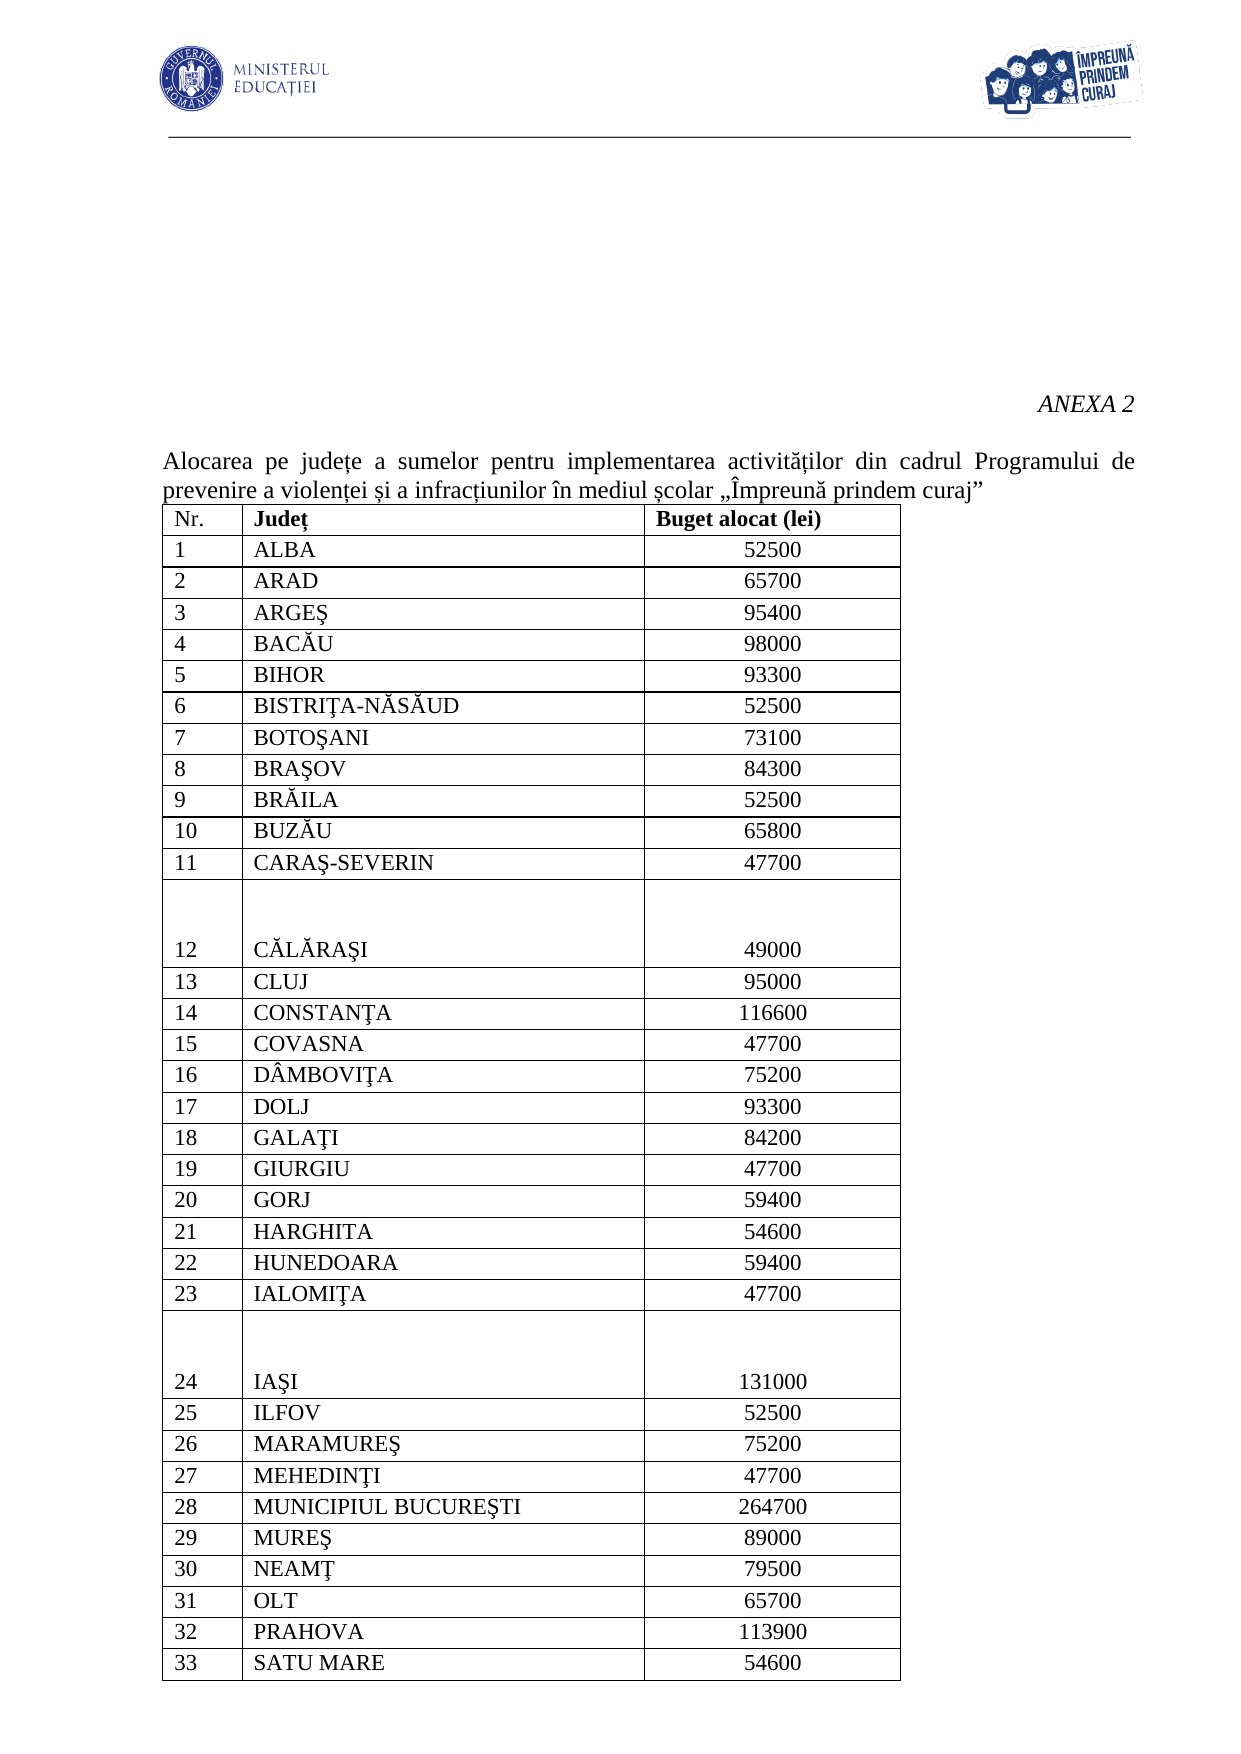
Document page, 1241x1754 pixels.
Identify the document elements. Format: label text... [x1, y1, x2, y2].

table_cell 20 [163, 1186, 242, 1217]
table_cell 59400 [645, 1186, 900, 1217]
table_cell 95400 [645, 599, 900, 629]
table_cell 93300 [645, 1093, 900, 1123]
table_cell 22 [163, 1249, 242, 1279]
table_cell 6 [163, 693, 242, 723]
table_cell 16 [163, 1061, 242, 1092]
table_cell OLT [243, 1587, 644, 1617]
table_cell COVASNA [243, 1030, 644, 1060]
table_cell 9 [163, 786, 242, 816]
table_cell BISTRIŢA-NĂSĂUD [243, 693, 644, 723]
table_cell 12 [163, 880, 242, 967]
table_cell ARAD [243, 568, 644, 598]
table_cell 18 [163, 1124, 242, 1154]
table_cell 11 [163, 849, 242, 879]
table_cell 65700 [645, 568, 900, 598]
table_cell 47700 [645, 849, 900, 879]
table_cell HUNEDOARA [243, 1249, 644, 1279]
table_cell CLUJ [243, 968, 644, 998]
table_cell NEAMŢ [243, 1556, 644, 1586]
table_cell BOTOŞANI [243, 724, 644, 754]
table_cell 25 [163, 1399, 242, 1429]
table_header Buget alocat (lei) [645, 505, 900, 535]
table_cell 89000 [645, 1524, 900, 1554]
table_cell SATU MARE [243, 1649, 644, 1679]
table_cell BUZĂU [243, 818, 644, 848]
table_cell 29 [163, 1524, 242, 1554]
table_cell 27 [163, 1462, 242, 1492]
table_cell 3 [163, 599, 242, 629]
table_cell 84300 [645, 755, 900, 785]
table_cell 95000 [645, 968, 900, 998]
table_cell 52500 [645, 1399, 900, 1429]
table_cell ALBA [243, 536, 644, 566]
table_cell GIURGIU [243, 1155, 644, 1185]
table_cell GALAŢI [243, 1124, 644, 1154]
table_cell CARAŞ-SEVERIN [243, 849, 644, 879]
table_cell MUNICIPIUL BUCUREŞTI [243, 1493, 644, 1523]
table_cell GORJ [243, 1186, 644, 1217]
table_cell 28 [163, 1493, 242, 1523]
table_cell BIHOR [243, 661, 644, 691]
table_cell 5 [163, 661, 242, 691]
table_cell 1 [163, 536, 242, 566]
table_cell 116600 [645, 999, 900, 1029]
table_cell 75200 [645, 1061, 900, 1092]
table_cell 52500 [645, 536, 900, 566]
table_cell 13 [163, 968, 242, 998]
table_cell 93300 [645, 661, 900, 691]
table_cell 8 [163, 755, 242, 785]
table_cell 30 [163, 1556, 242, 1586]
table_cell 54600 [645, 1649, 900, 1679]
table_cell 14 [163, 999, 242, 1029]
table_cell 47700 [645, 1030, 900, 1060]
table_cell DÂMBOVIŢA [243, 1061, 644, 1092]
table_cell 79500 [645, 1556, 900, 1586]
table_cell 75200 [645, 1431, 900, 1461]
table_cell HARGHITA [243, 1218, 644, 1248]
table_cell 31 [163, 1587, 242, 1617]
table_cell 54600 [645, 1218, 900, 1248]
table_cell ARGEŞ [243, 599, 644, 629]
table_cell BACĂU [243, 630, 644, 660]
table_cell 33 [163, 1649, 242, 1679]
table_cell 47700 [645, 1280, 900, 1310]
table_cell 10 [163, 818, 242, 848]
table_cell 73100 [645, 724, 900, 754]
table_cell 264700 [645, 1493, 900, 1523]
table_cell PRAHOVA [243, 1618, 644, 1648]
table_cell 59400 [645, 1249, 900, 1279]
text ANEXA 2 [162, 389, 1137, 418]
table_cell 19 [163, 1155, 242, 1185]
table_cell IAŞI [243, 1311, 644, 1398]
table_cell 65700 [645, 1587, 900, 1617]
table_cell CONSTANŢA [243, 999, 644, 1029]
table_cell 2 [163, 568, 242, 598]
table_cell 24 [163, 1311, 242, 1398]
table_cell MEHEDINŢI [243, 1462, 644, 1492]
table_cell 4 [163, 630, 242, 660]
text Alocarea pe județe a sumelor pentru implementarea activităților din cadrul Programului de prevenire a violenței și a infracțiunilor în mediul școlar „Împreună prindem curaj” [162, 446, 1137, 504]
table_header Județ [243, 505, 644, 535]
table_cell ILFOV [243, 1399, 644, 1429]
table_cell 17 [163, 1093, 242, 1123]
table_cell 52500 [645, 693, 900, 723]
table_cell CĂLĂRAŞI [243, 880, 644, 967]
table_cell 131000 [645, 1311, 900, 1398]
table_cell 7 [163, 724, 242, 754]
table_cell 21 [163, 1218, 242, 1248]
table_cell 65800 [645, 818, 900, 848]
table_cell 47700 [645, 1155, 900, 1185]
table_cell BRĂILA [243, 786, 644, 816]
table_cell IALOMIŢA [243, 1280, 644, 1310]
table_cell 52500 [645, 786, 900, 816]
table_cell BRAŞOV [243, 755, 644, 785]
table_cell 98000 [645, 630, 900, 660]
table_cell 113900 [645, 1618, 900, 1648]
table_cell 32 [163, 1618, 242, 1648]
table_cell MUREŞ [243, 1524, 644, 1554]
table_cell MARAMUREŞ [243, 1431, 644, 1461]
table_cell 15 [163, 1030, 242, 1060]
table_header Nr. [163, 505, 242, 535]
table_cell 47700 [645, 1462, 900, 1492]
table_cell 26 [163, 1431, 242, 1461]
table_cell 49000 [645, 880, 900, 967]
table_cell 84200 [645, 1124, 900, 1154]
picture [148, 34, 1143, 141]
table_cell 23 [163, 1280, 242, 1310]
table_cell DOLJ [243, 1093, 644, 1123]
